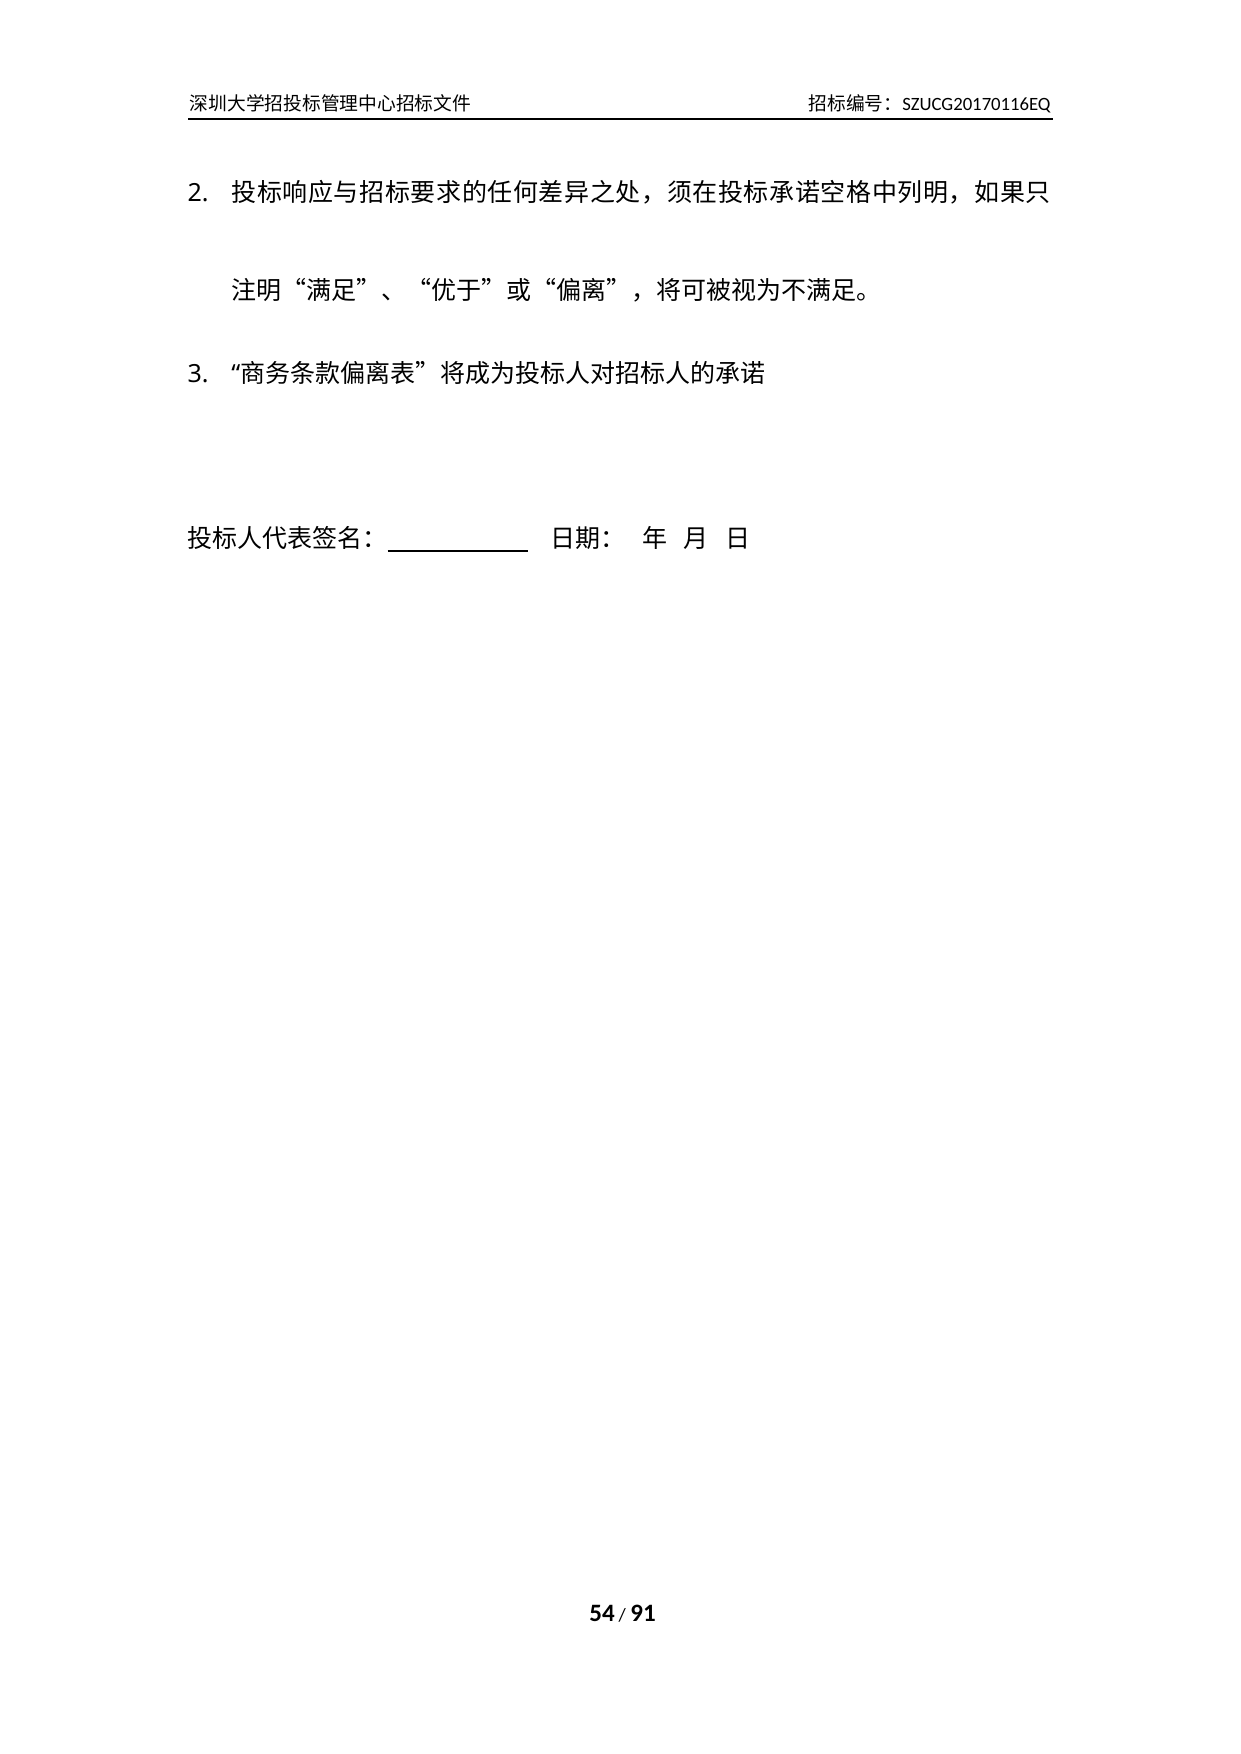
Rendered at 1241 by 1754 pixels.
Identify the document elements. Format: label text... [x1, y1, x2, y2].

text 投标人代表签名： 日期： 年 月 日 [187, 504, 1053, 569]
list 投标响应与招标要求的任何差异之处，须在投标承诺空格中列明，如果只注明“满足”、“优于”或“偏离”，将可被视为不满足。 [187, 158, 1053, 321]
list “商务条款偏离表”将成为投标人对招标人的承诺 [187, 339, 1053, 404]
